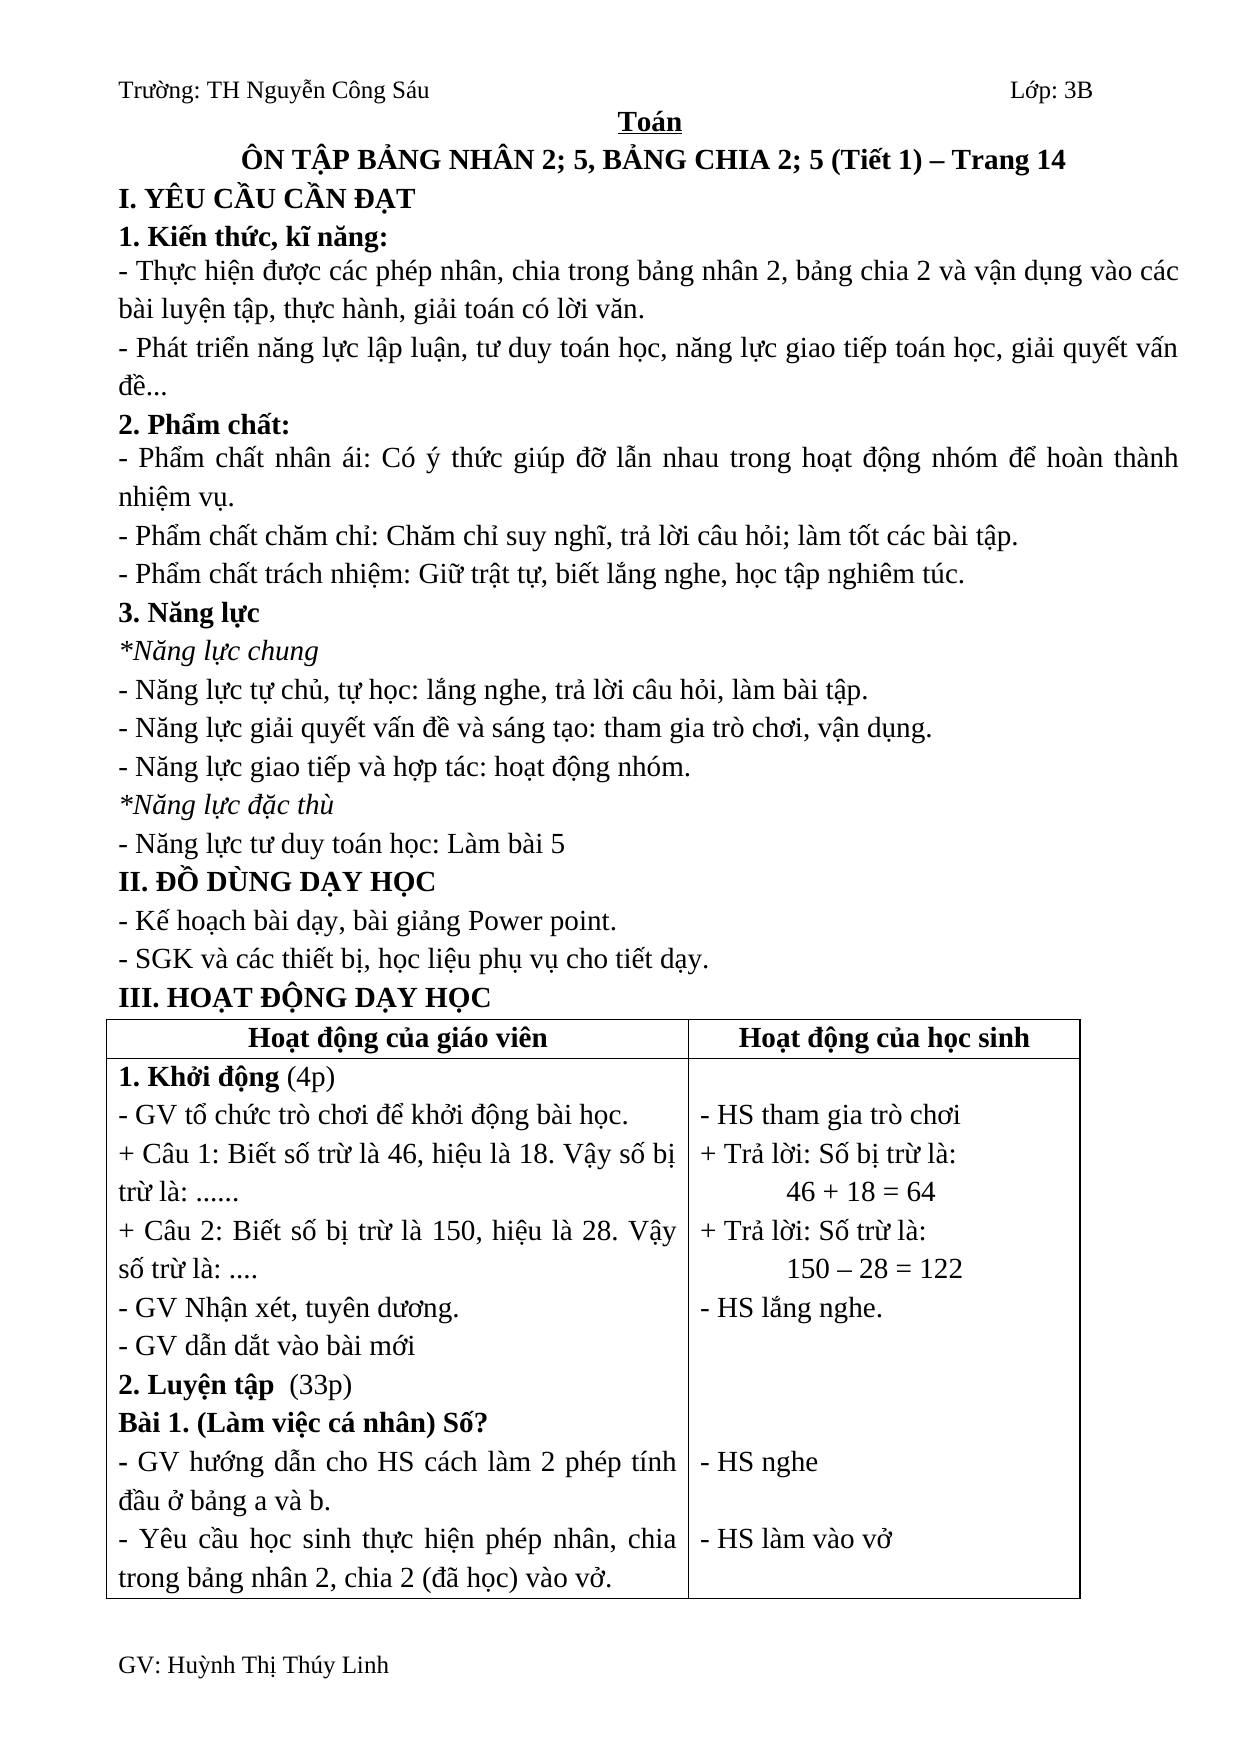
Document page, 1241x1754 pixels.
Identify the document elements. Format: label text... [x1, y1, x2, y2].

text *Năng lực đặc thù [118, 787, 1181, 821]
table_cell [689, 1059, 1079, 1597]
text 2. Phẩm chất: [118, 407, 1181, 441]
text - Phẩm chất trách nhiệm: Giữ trật tự, biết lắng nghe, học tập nghiêm túc. [118, 556, 1181, 590]
text - Phẩm chất chăm chỉ: Chăm chỉ suy nghĩ, trả lời câu hỏi; làm tốt các bài tập. [118, 518, 1181, 551]
text III. HOẠT ĐỘNG DẠY HỌC [118, 980, 1181, 1014]
text 1. Kiến thức, kĩ năng: [118, 219, 1181, 253]
text - Phẩm chất nhân ái: Có ý thức giúp đỡ lẫn nhau trong hoạt động nhóm để hoàn thành nhiệm vụ. [118, 441, 1181, 513]
text - Năng lực tự chủ, tự học: lắng nghe, trả lời câu hỏi, làm bài tập. [118, 672, 1181, 705]
text - Năng lực giao tiếp và hợp tác: hoạt động nhóm. [118, 749, 1181, 782]
text - Năng lực giải quyết vấn đề và sáng tạo: tham gia trò chơi, vận dụng. [118, 710, 1181, 744]
text - SGK và các thiết bị, học liệu phụ vụ cho tiết dạy. [118, 942, 1181, 975]
text *Năng lực chung [118, 633, 1181, 667]
text I. YÊU CẦU CẦN ĐẠT [118, 181, 1181, 214]
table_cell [107, 1059, 688, 1597]
text 3. Năng lực [118, 595, 1181, 628]
text - Phát triển năng lực lập luận, tư duy toán học, năng lực giao tiếp toán học, giải quyết vấn đề... [118, 330, 1181, 402]
text - Thực hiện được các phép nhân, chia trong bảng nhân 2, bảng chia 2 và vận dụng vào các bài luyện tập, thực hành, giải toán có lời văn. [118, 253, 1181, 325]
text ÔN TẬP BẢNG NHÂN 2; 5, BẢNG CHIA 2; 5 (Tiết 1) – Trang 14 [118, 142, 1181, 176]
table_header Hoạt động của giáo viên [107, 1020, 688, 1058]
text II. ĐỒ DÙNG DẠY HỌC [118, 864, 1181, 898]
text Toán [118, 104, 1181, 137]
text - Năng lực tư duy toán học: Làm bài 5 [118, 826, 1181, 859]
text - Kế hoạch bài dạy, bài giảng Power point. [118, 903, 1181, 937]
table_header Hoạt động của học sinh [689, 1020, 1079, 1058]
